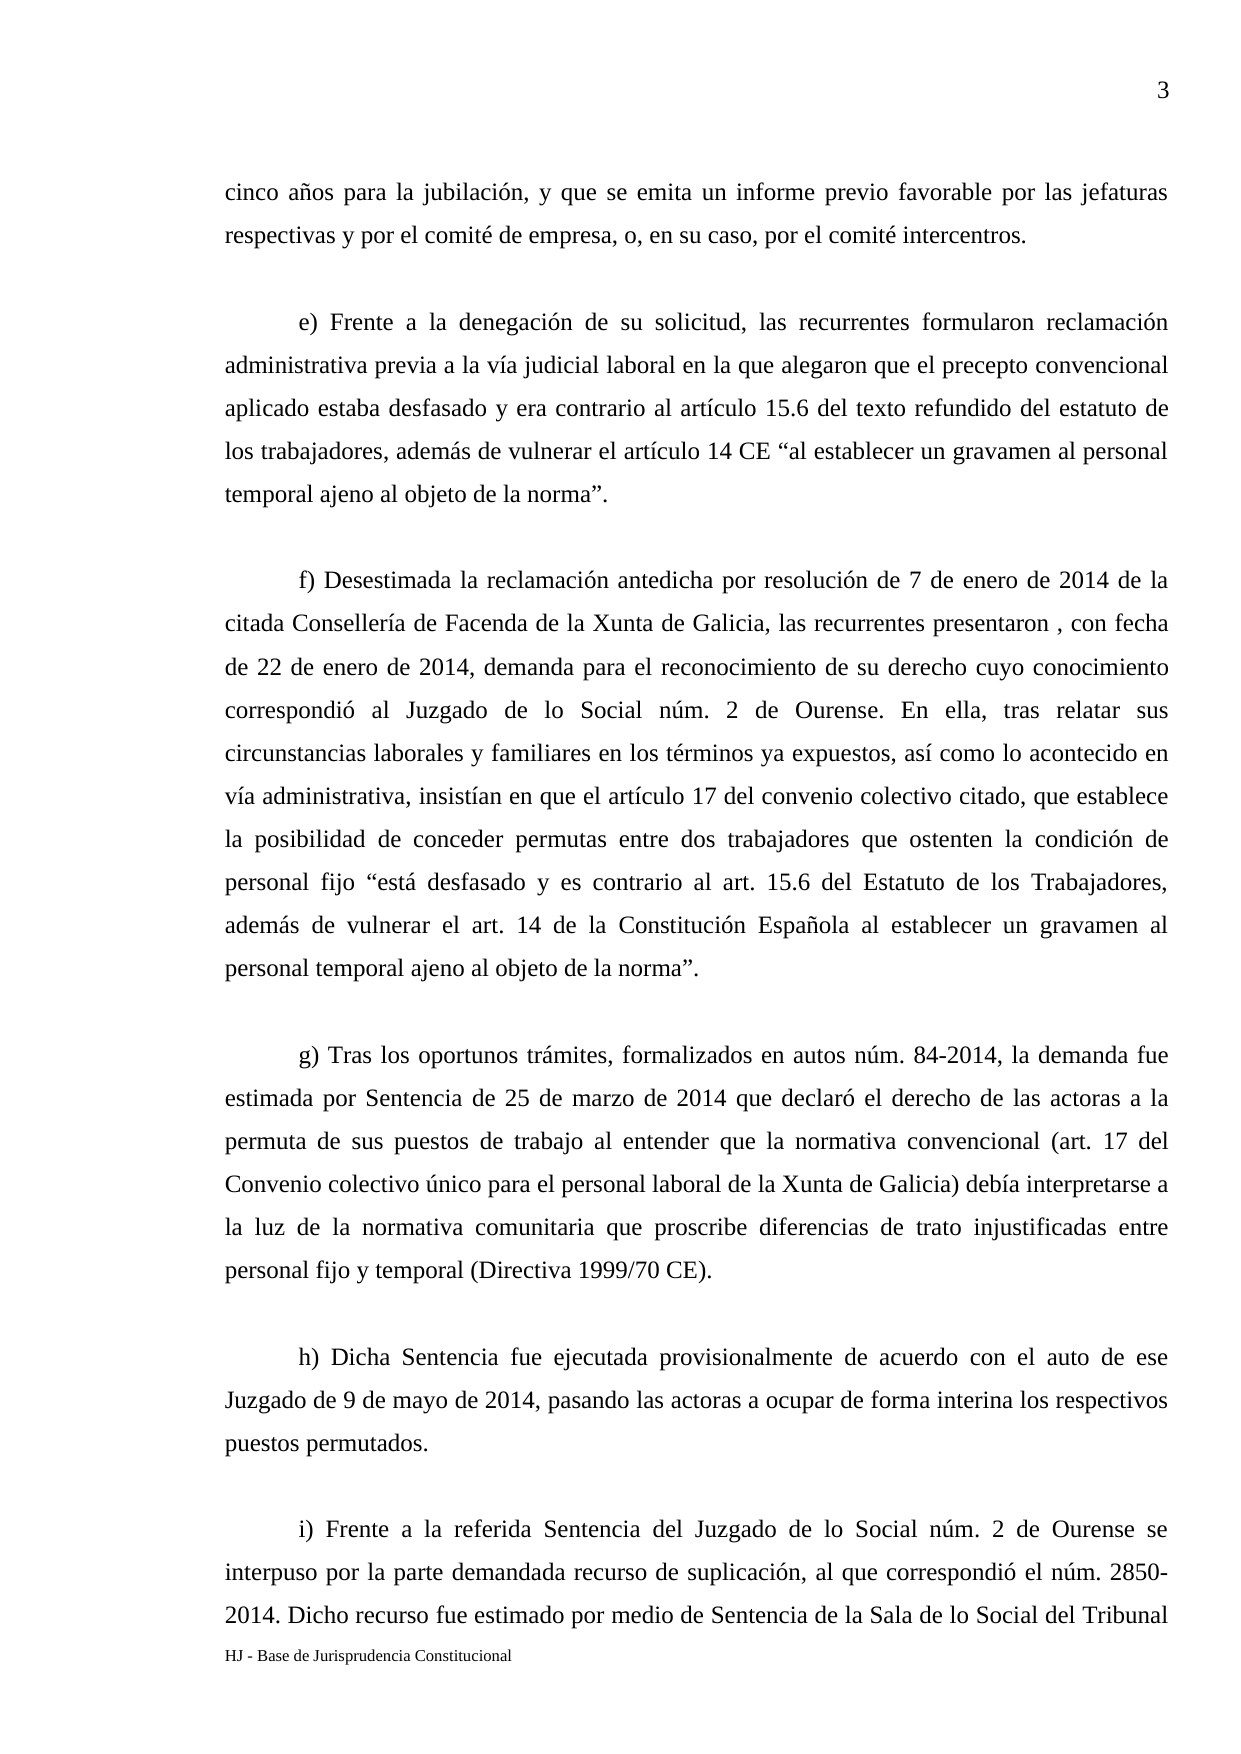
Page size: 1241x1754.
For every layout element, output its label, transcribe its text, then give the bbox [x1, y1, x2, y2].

text h) Dicha Sentencia fue ejecutada provisionalmente de acuerdo con el auto de ese Juzgado de 9 de mayo de 2014, pasando las actoras a ocupar de forma interina los respectivos puestos permutados. [224, 1342, 1169, 1457]
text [224, 177, 1169, 249]
text e) Frente a la denegación de su solicitud, las recurrentes formularon reclamación administrativa previa a la vía judicial laboral en la que alegaron que el precepto convencional aplicado estaba desfasado y era contrario al artículo 15.6 del texto refundido del estatuto de los trabajadores, además de vulnerar el artículo 14 CE “al establecer un gravamen al personal temporal ajeno al objeto de la norma”. [224, 307, 1169, 508]
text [224, 1514, 1169, 1629]
text f) Desestimada la reclamación antedicha por resolución de 7 de enero de 2014 de la citada Consellería de Facenda de la Xunta de Galicia, las recurrentes presentaron , con fecha de 22 de enero de 2014, demanda para el reconocimiento de su derecho cuyo conocimiento correspondió al Juzgado de lo Social núm. 2 de Ourense. En ella, tras relatar sus circunstancias laborales y familiares en los términos ya expuestos, así como lo acontecido en vía administrativa, insistían en que el artículo 17 del convenio colectivo citado, que establece la posibilidad de conceder permutas entre dos trabajadores que ostenten la condición de personal fijo “está desfasado y es contrario al art. 15.6 del Estatuto de los Trabajadores, además de vulnerar el art. 14 de la Constitución Española al establecer un gravamen al personal temporal ajeno al objeto de la norma”. [224, 565, 1169, 982]
text g) Tras los oportunos trámites, formalizados en autos núm. 84-2014, la demanda fue estimada por Sentencia de 25 de marzo de 2014 que declaró el derecho de las actoras a la permuta de sus puestos de trabajo al entender que la normativa convencional (art. 17 del Convenio colectivo único para el personal laboral de la Xunta de Galicia) debía interpretarse a la luz de la normativa comunitaria que proscribe diferencias de trato injustificadas entre personal fijo y temporal (Directiva 1999/70 CE). [224, 1040, 1169, 1284]
